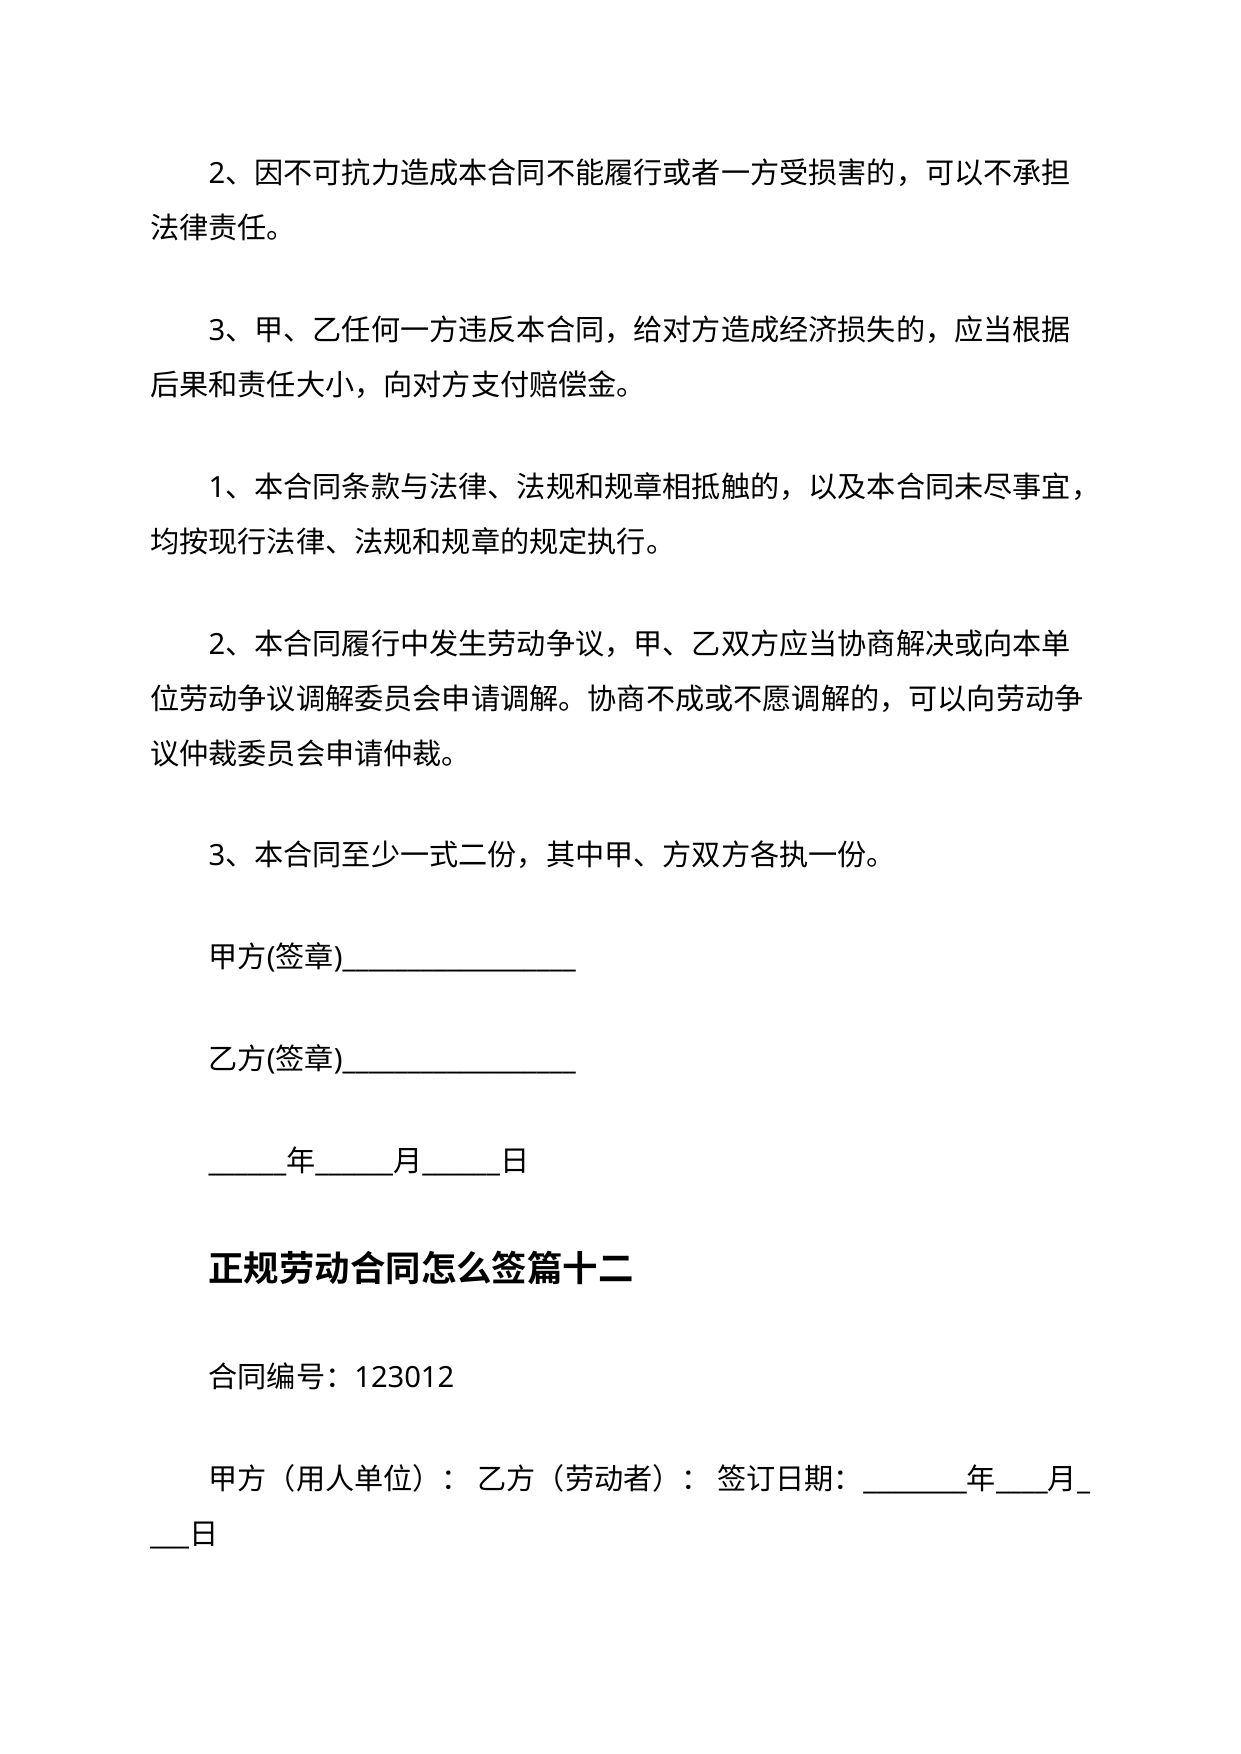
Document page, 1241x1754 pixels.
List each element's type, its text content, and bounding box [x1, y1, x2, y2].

text ______年______月______日 [150, 1138, 1090, 1180]
text 正规劳动合同怎么签篇十二 [150, 1240, 1090, 1291]
text 乙方(签章)__________________ [150, 1036, 1090, 1078]
text 合同编号：123012 [150, 1353, 1090, 1396]
text 3、甲、乙任何一方违反本合同，给对方造成经济损失的，应当根据后果和责任大小，向对方支付赔偿金。 [150, 307, 1090, 404]
text 1、本合同条款与法律、法规和规章相抵触的，以及本合同未尽事宜，均按现行法律、法规和规章的规定执行。 [150, 463, 1090, 561]
text 3、本合同至少一式二份，其中甲、方双方各执一份。 [150, 832, 1090, 874]
text 甲方（用人单位）： 乙方（劳动者）： 签订日期：________年____月____日 [150, 1455, 1090, 1553]
text 甲方(签章)__________________ [150, 934, 1090, 976]
text 2、因不可抗力造成本合同不能履行或者一方受损害的，可以不承担法律责任。 [150, 150, 1090, 247]
text 2、本合同履行中发生劳动争议，甲、乙双方应当协商解决或向本单位劳动争议调解委员会申请调解。协商不成或不愿调解的，可以向劳动争议仲裁委员会申请仲裁。 [150, 620, 1090, 772]
